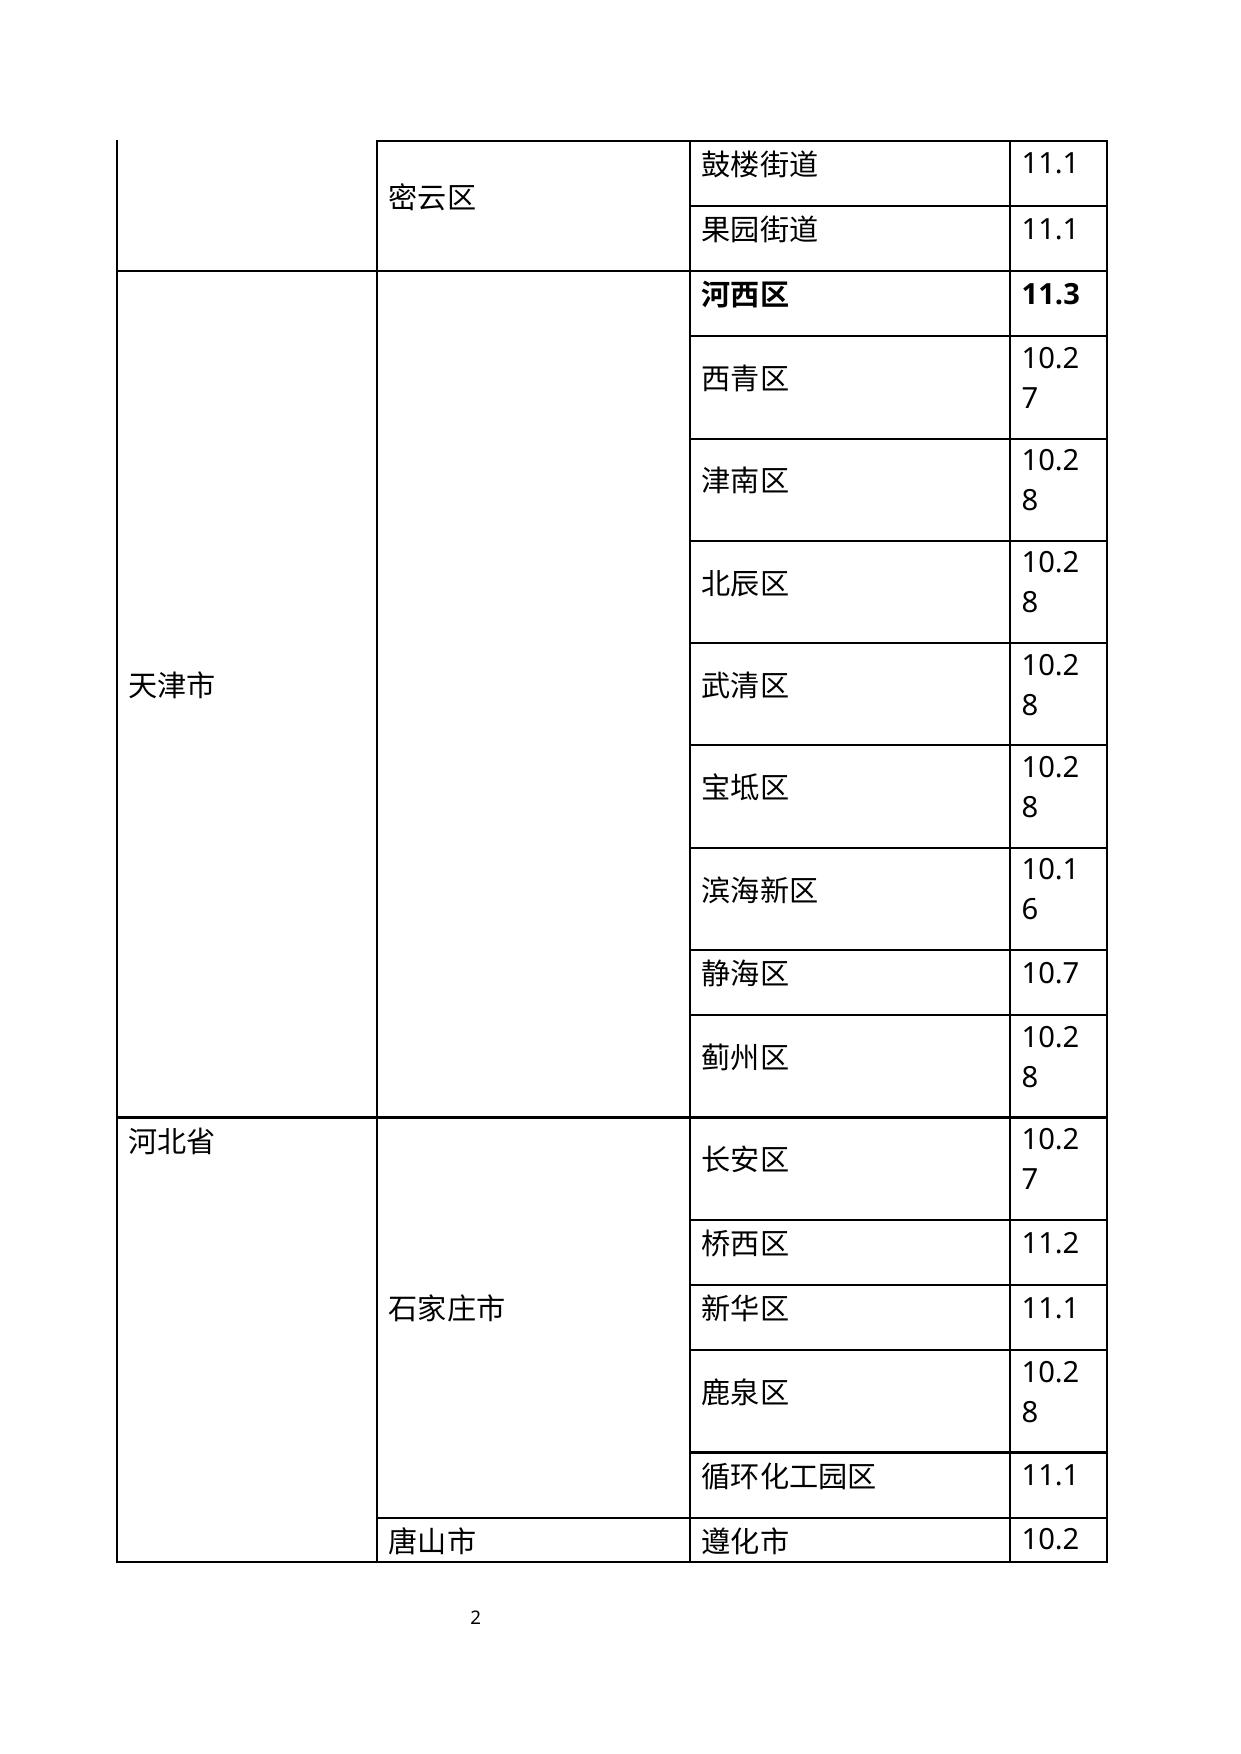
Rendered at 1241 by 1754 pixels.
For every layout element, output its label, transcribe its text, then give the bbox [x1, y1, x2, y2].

table_cell 蓟州区 [691, 1016, 1009, 1116]
table_cell 津南区 [691, 440, 1009, 540]
table_cell 长安区 [691, 1119, 1009, 1219]
table_cell 10.7 [1011, 951, 1106, 1014]
table_cell 10.28 [1011, 542, 1106, 642]
table_cell 遵化市 [691, 1519, 1009, 1561]
table_cell 10.16 [1011, 849, 1106, 949]
table_cell 鹿泉区 [691, 1351, 1009, 1451]
table_cell 果园街道 [691, 207, 1009, 270]
table_cell 11.2 [1011, 1221, 1106, 1284]
table_cell 11.1 [1011, 142, 1106, 205]
table_cell [378, 272, 689, 1116]
table_cell 北辰区 [691, 542, 1009, 642]
table_cell 河西区 [691, 272, 1009, 335]
table_cell 静海区 [691, 951, 1009, 1014]
table_cell 唐山市 [378, 1519, 689, 1561]
table_cell 桥西区 [691, 1221, 1009, 1284]
table_cell 武清区 [691, 644, 1009, 744]
table_cell 11.1 [1011, 1454, 1106, 1517]
table_cell 鼓楼街道 [691, 142, 1009, 205]
table_cell 滨海新区 [691, 849, 1009, 949]
table_cell 西青区 [691, 337, 1009, 437]
table_cell 10.27 [1011, 1119, 1106, 1219]
table_cell 10.23 [1011, 1519, 1106, 1561]
table_cell 10.28 [1011, 644, 1106, 744]
table_cell 10.28 [1011, 1351, 1106, 1451]
table_cell 宝坻区 [691, 746, 1009, 847]
table_cell 10.28 [1011, 440, 1106, 540]
table_cell 11.1 [1011, 207, 1106, 270]
table_cell 天津市 [118, 272, 376, 1116]
table_cell 11.3 [1011, 272, 1106, 335]
table_cell 10.27 [1011, 337, 1106, 437]
table_cell 河北省 [118, 1119, 376, 1561]
table_cell 10.28 [1011, 1016, 1106, 1116]
table_cell 新华区 [691, 1286, 1009, 1349]
table_cell 10.28 [1011, 746, 1106, 847]
table_cell 密云区 [378, 142, 689, 270]
table_cell 11.1 [1011, 1286, 1106, 1349]
table_cell 石家庄市 [378, 1119, 689, 1517]
table_cell 循环化工园区 [691, 1454, 1009, 1517]
